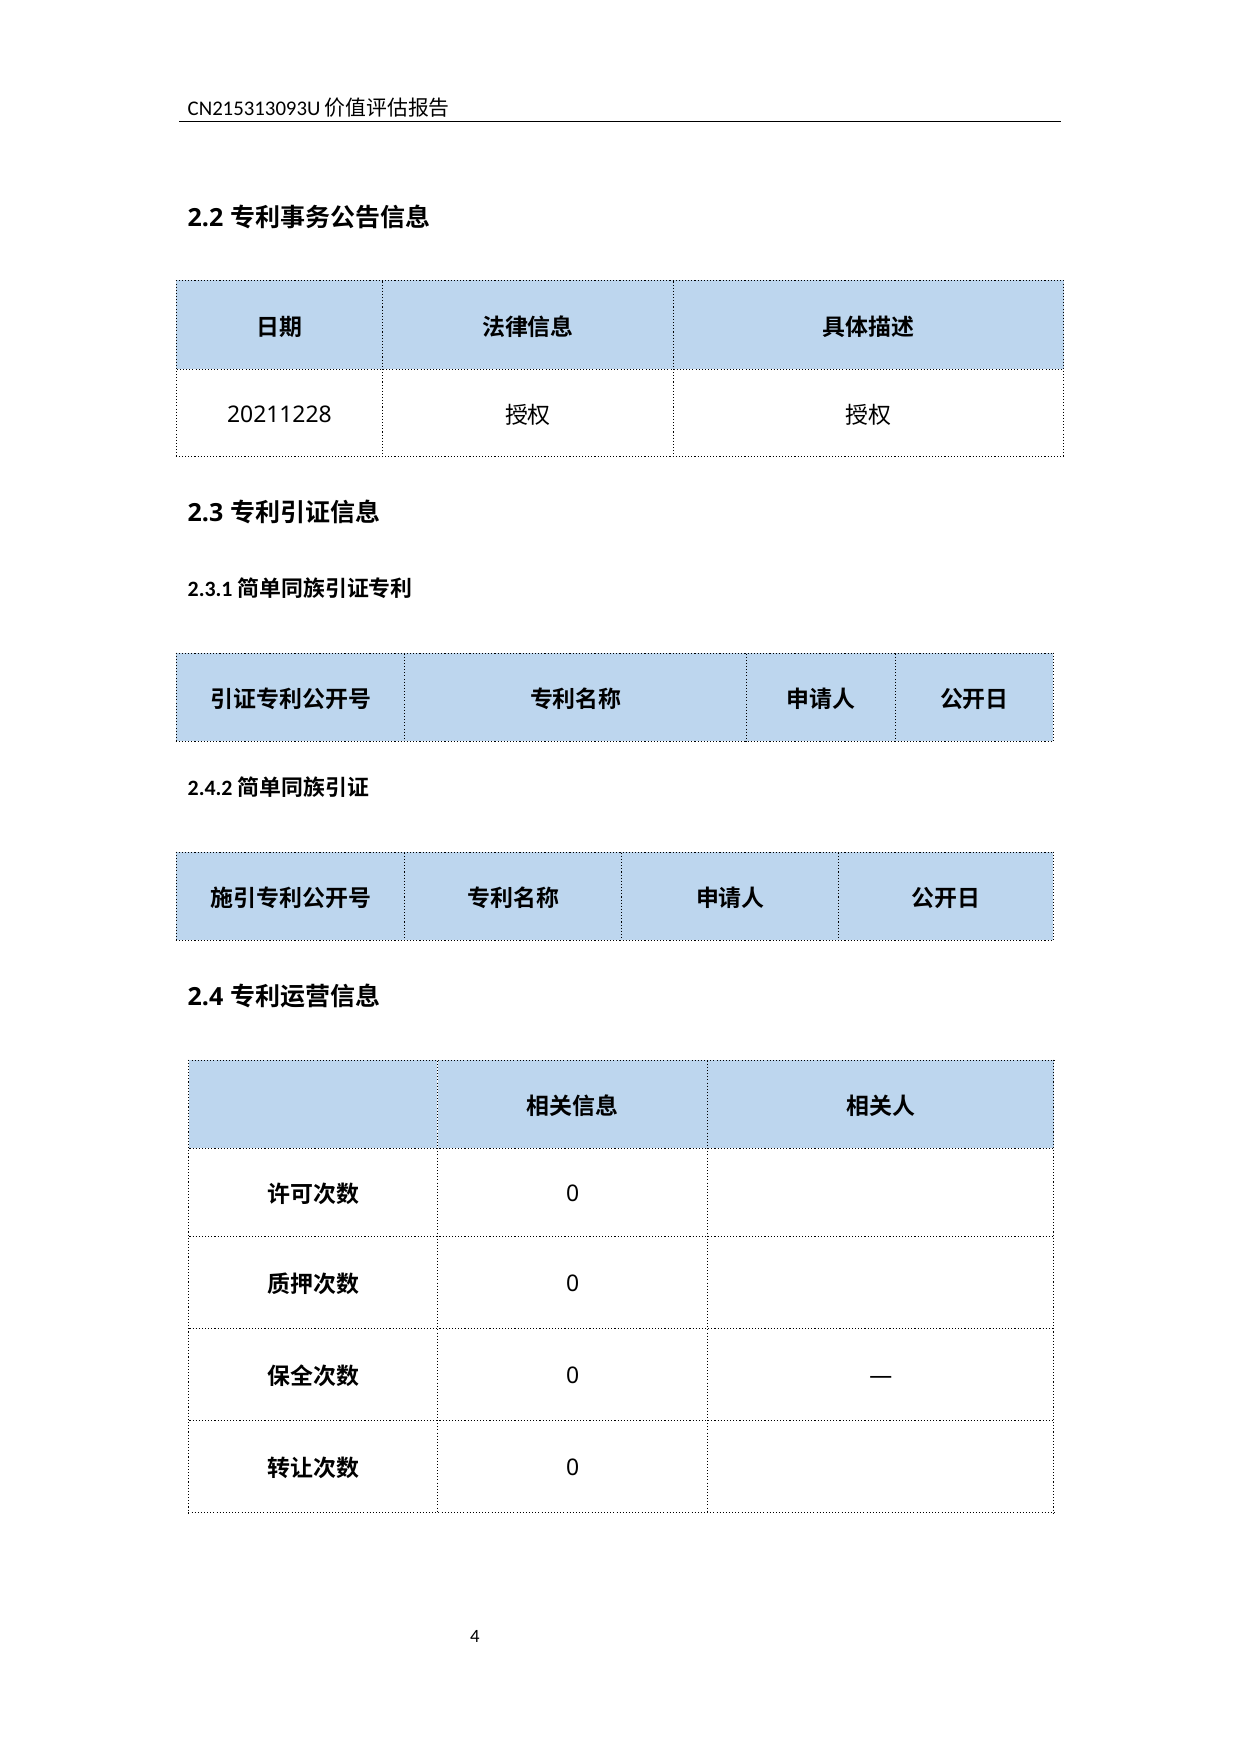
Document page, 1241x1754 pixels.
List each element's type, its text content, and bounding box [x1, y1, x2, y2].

table_cell [707, 1236, 1054, 1328]
table_cell 转让次数 [189, 1420, 437, 1512]
table_cell 0 [438, 1420, 707, 1512]
table_header 相关信息 [438, 1060, 707, 1148]
table_cell 质押次数 [189, 1236, 437, 1328]
table_cell — [707, 1328, 1054, 1420]
table_header 申请人 [747, 653, 895, 741]
table_header 专利名称 [405, 653, 747, 741]
table_cell 授权 [673, 369, 1064, 456]
subtitle 简单同族引证专利 [187, 570, 1053, 603]
table_cell 0 [438, 1236, 707, 1328]
table_cell 20211228 [176, 369, 382, 456]
table_header 公开日 [839, 852, 1053, 940]
table_cell 0 [438, 1328, 707, 1420]
table_cell [707, 1420, 1054, 1512]
table_cell 授权 [382, 369, 673, 456]
table_header 具体描述 [673, 280, 1064, 369]
table_header 公开日 [895, 653, 1053, 741]
table_cell 许可次数 [189, 1148, 437, 1236]
table_header 日期 [176, 280, 382, 369]
table_header [189, 1060, 437, 1148]
table_header 专利名称 [405, 852, 622, 940]
table_header 施引专利公开号 [176, 852, 405, 940]
subtitle 2.4.2 简单同族引证 [187, 769, 1053, 802]
table_cell [707, 1148, 1054, 1236]
table_cell 保全次数 [189, 1328, 437, 1420]
table_header 法律信息 [382, 280, 673, 369]
table_header 申请人 [622, 852, 839, 940]
table_header 相关人 [707, 1060, 1054, 1148]
table_cell 0 [438, 1148, 707, 1236]
subtitle 专利运营信息 [187, 962, 1053, 1027]
subtitle 专利引证信息 [187, 478, 1053, 543]
subtitle 专利事务公告信息 [187, 183, 1053, 248]
table_header 引证专利公开号 [176, 653, 405, 741]
